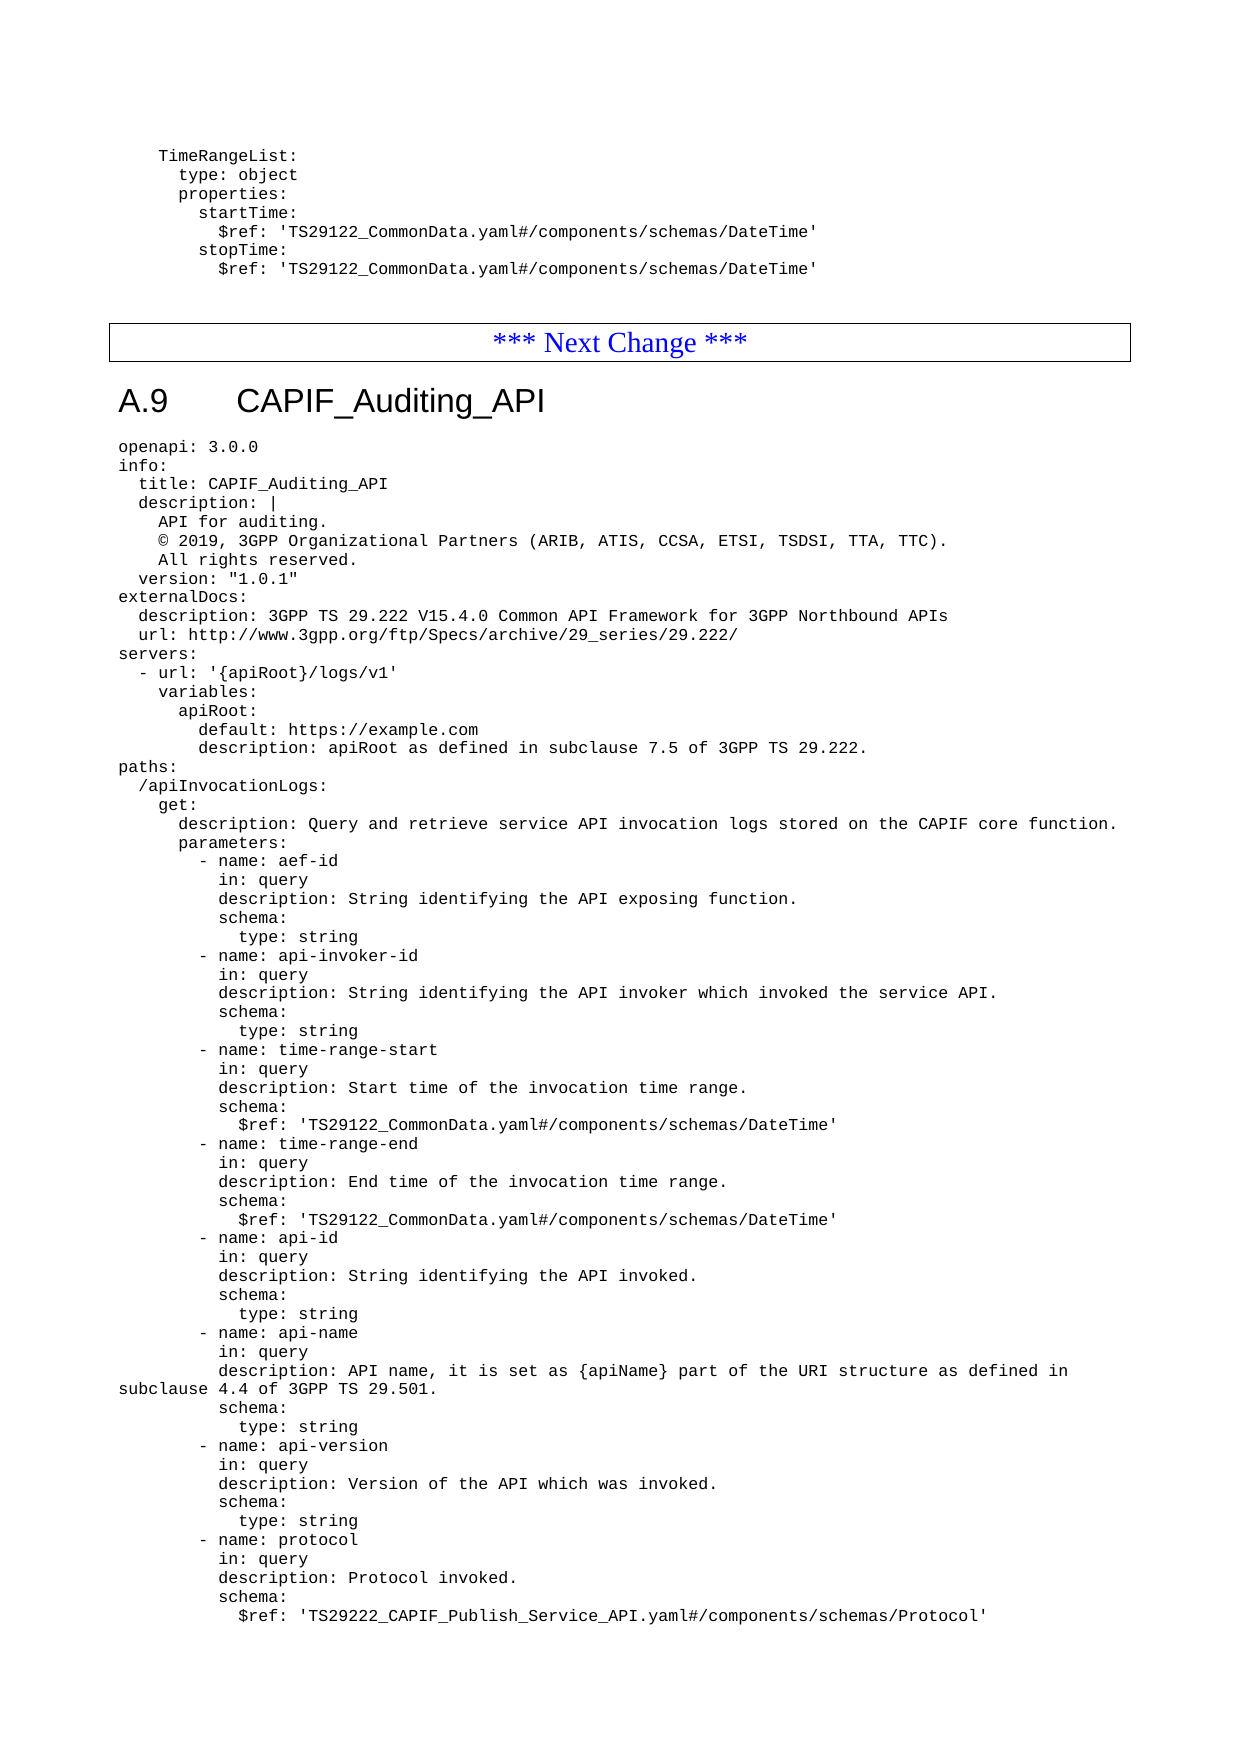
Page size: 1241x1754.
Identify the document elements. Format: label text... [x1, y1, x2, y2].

text type: string [118, 1513, 1122, 1532]
text type: string [118, 1419, 1122, 1437]
text description: Protocol invoked. [118, 1569, 1122, 1588]
text - url: '{apiRoot}/logs/v1' [118, 664, 1122, 683]
text get: [118, 796, 1122, 815]
text schema: [118, 1192, 1122, 1211]
text $ref: 'TS29222_CAPIF_Publish_Service_API.yaml#/components/schemas/Protocol' [118, 1607, 1122, 1626]
text /apiInvocationLogs: [118, 778, 1122, 796]
text description: Query and retrieve service API invocation logs stored on the CAPIF core function. [118, 815, 1122, 834]
text version: "1.0.1" [118, 570, 1122, 589]
text openapi: 3.0.0 [118, 438, 1122, 457]
text externalDocs: [118, 589, 1122, 608]
text stopTime: [118, 242, 1122, 261]
text type: string [118, 1306, 1122, 1324]
text servers: [118, 646, 1122, 664]
text description: 3GPP TS 29.222 V15.4.0 Common API Framework for 3GPP Northbound APIs [118, 608, 1122, 627]
text description: Start time of the invocation time range. [118, 1079, 1122, 1098]
text in: query [118, 1456, 1122, 1475]
text TimeRangeList: [118, 148, 1122, 167]
text description: End time of the invocation time range. [118, 1173, 1122, 1192]
text in: query [118, 1155, 1122, 1173]
text $ref: 'TS29122_CommonData.yaml#/components/schemas/DateTime' [118, 1211, 1122, 1230]
text - name: api-id [118, 1230, 1122, 1249]
text - name: protocol [118, 1532, 1122, 1551]
text in: query [118, 966, 1122, 985]
text schema: [118, 1494, 1122, 1513]
text - name: time-range-start [118, 1042, 1122, 1060]
text description: String identifying the API invoked. [118, 1268, 1122, 1287]
text $ref: 'TS29122_CommonData.yaml#/components/schemas/DateTime' [118, 261, 1122, 280]
text type: object [118, 167, 1122, 185]
text apiRoot: [118, 702, 1122, 721]
text in: query [118, 1060, 1122, 1079]
text schema: [118, 1004, 1122, 1023]
text description: String identifying the API exposing function. [118, 891, 1122, 909]
text - name: api-name [118, 1324, 1122, 1343]
text paths: [118, 759, 1122, 778]
text - name: time-range-end [118, 1136, 1122, 1155]
text - name: api-version [118, 1437, 1122, 1456]
text description: apiRoot as defined in subclause 7.5 of 3GPP TS 29.222. [118, 740, 1122, 759]
text in: query [118, 872, 1122, 891]
text url: http://www.3gpp.org/ftp/Specs/archive/29_series/29.222/ [118, 627, 1122, 646]
text info: [118, 457, 1122, 476]
text title: CAPIF_Auditing_API [118, 476, 1122, 495]
text description: API name, it is set as {apiName} part of the URI structure as defined in subclause 4.4 of 3GPP TS 29.501. [118, 1362, 1122, 1400]
text in: query [118, 1551, 1122, 1569]
text in: query [118, 1343, 1122, 1362]
text schema: [118, 1588, 1122, 1607]
text All rights reserved. [118, 551, 1122, 570]
text type: string [118, 1023, 1122, 1042]
text description: String identifying the API invoker which invoked the service API. [118, 985, 1122, 1004]
text API for auditing. [118, 514, 1122, 532]
text schema: [118, 1400, 1122, 1419]
text variables: [118, 683, 1122, 702]
text schema: [118, 909, 1122, 928]
text © 2019, 3GPP Organizational Partners (ARIB, ATIS, CCSA, ETSI, TSDSI, TTA, TTC). [118, 532, 1122, 551]
text properties: [118, 185, 1122, 204]
text description: | [118, 495, 1122, 514]
text in: query [118, 1249, 1122, 1268]
text type: string [118, 928, 1122, 947]
text $ref: 'TS29122_CommonData.yaml#/components/schemas/DateTime' [118, 223, 1122, 242]
text default: https://example.com [118, 721, 1122, 740]
text *** Next Change *** [110, 324, 1130, 361]
text - name: aef-id [118, 853, 1122, 872]
text - name: api-invoker-id [118, 947, 1122, 966]
text $ref: 'TS29122_CommonData.yaml#/components/schemas/DateTime' [118, 1117, 1122, 1136]
text startTime: [118, 204, 1122, 223]
text schema: [118, 1287, 1122, 1306]
text description: Version of the API which was invoked. [118, 1475, 1122, 1494]
text parameters: [118, 834, 1122, 853]
subtitle A.9 CAPIF_Auditing_API [118, 381, 1122, 419]
text schema: [118, 1098, 1122, 1117]
